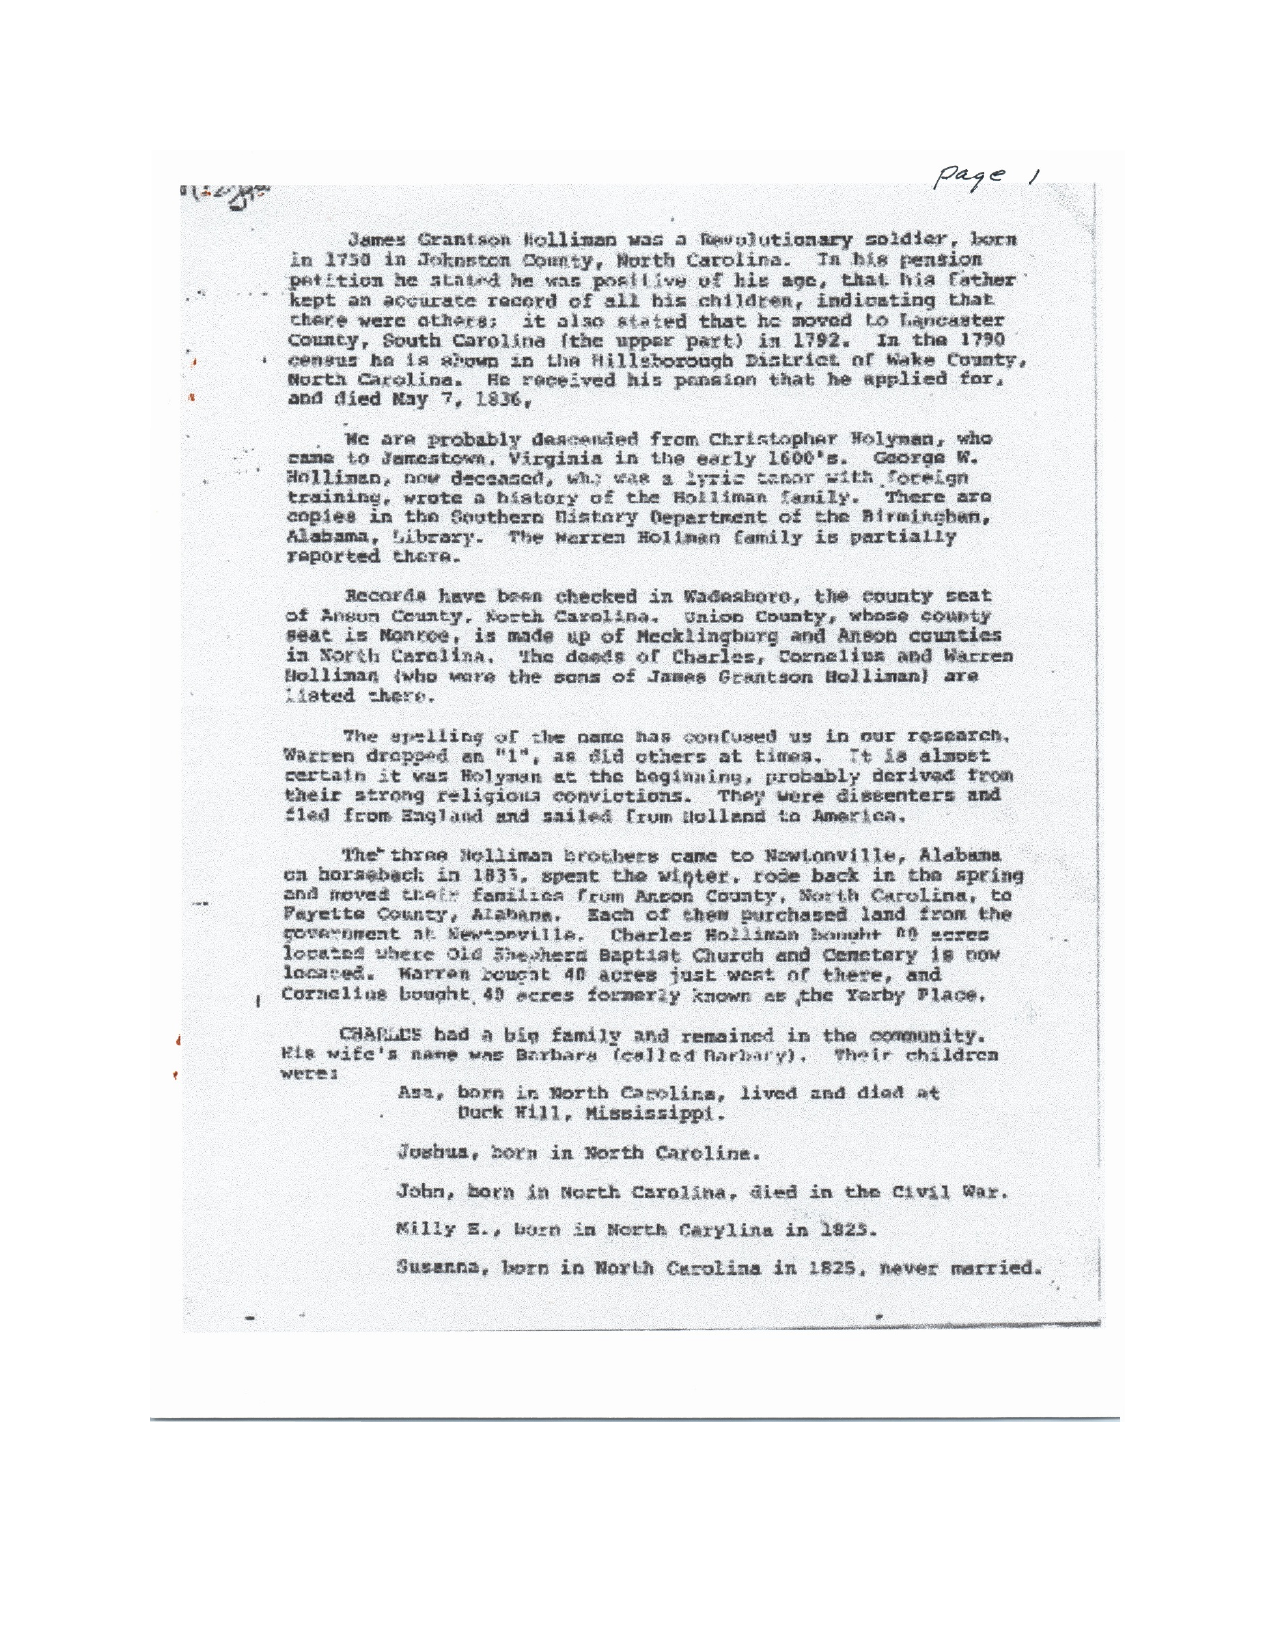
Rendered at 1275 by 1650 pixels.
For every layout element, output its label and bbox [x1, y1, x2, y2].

picture [150, 150, 1125, 1422]
